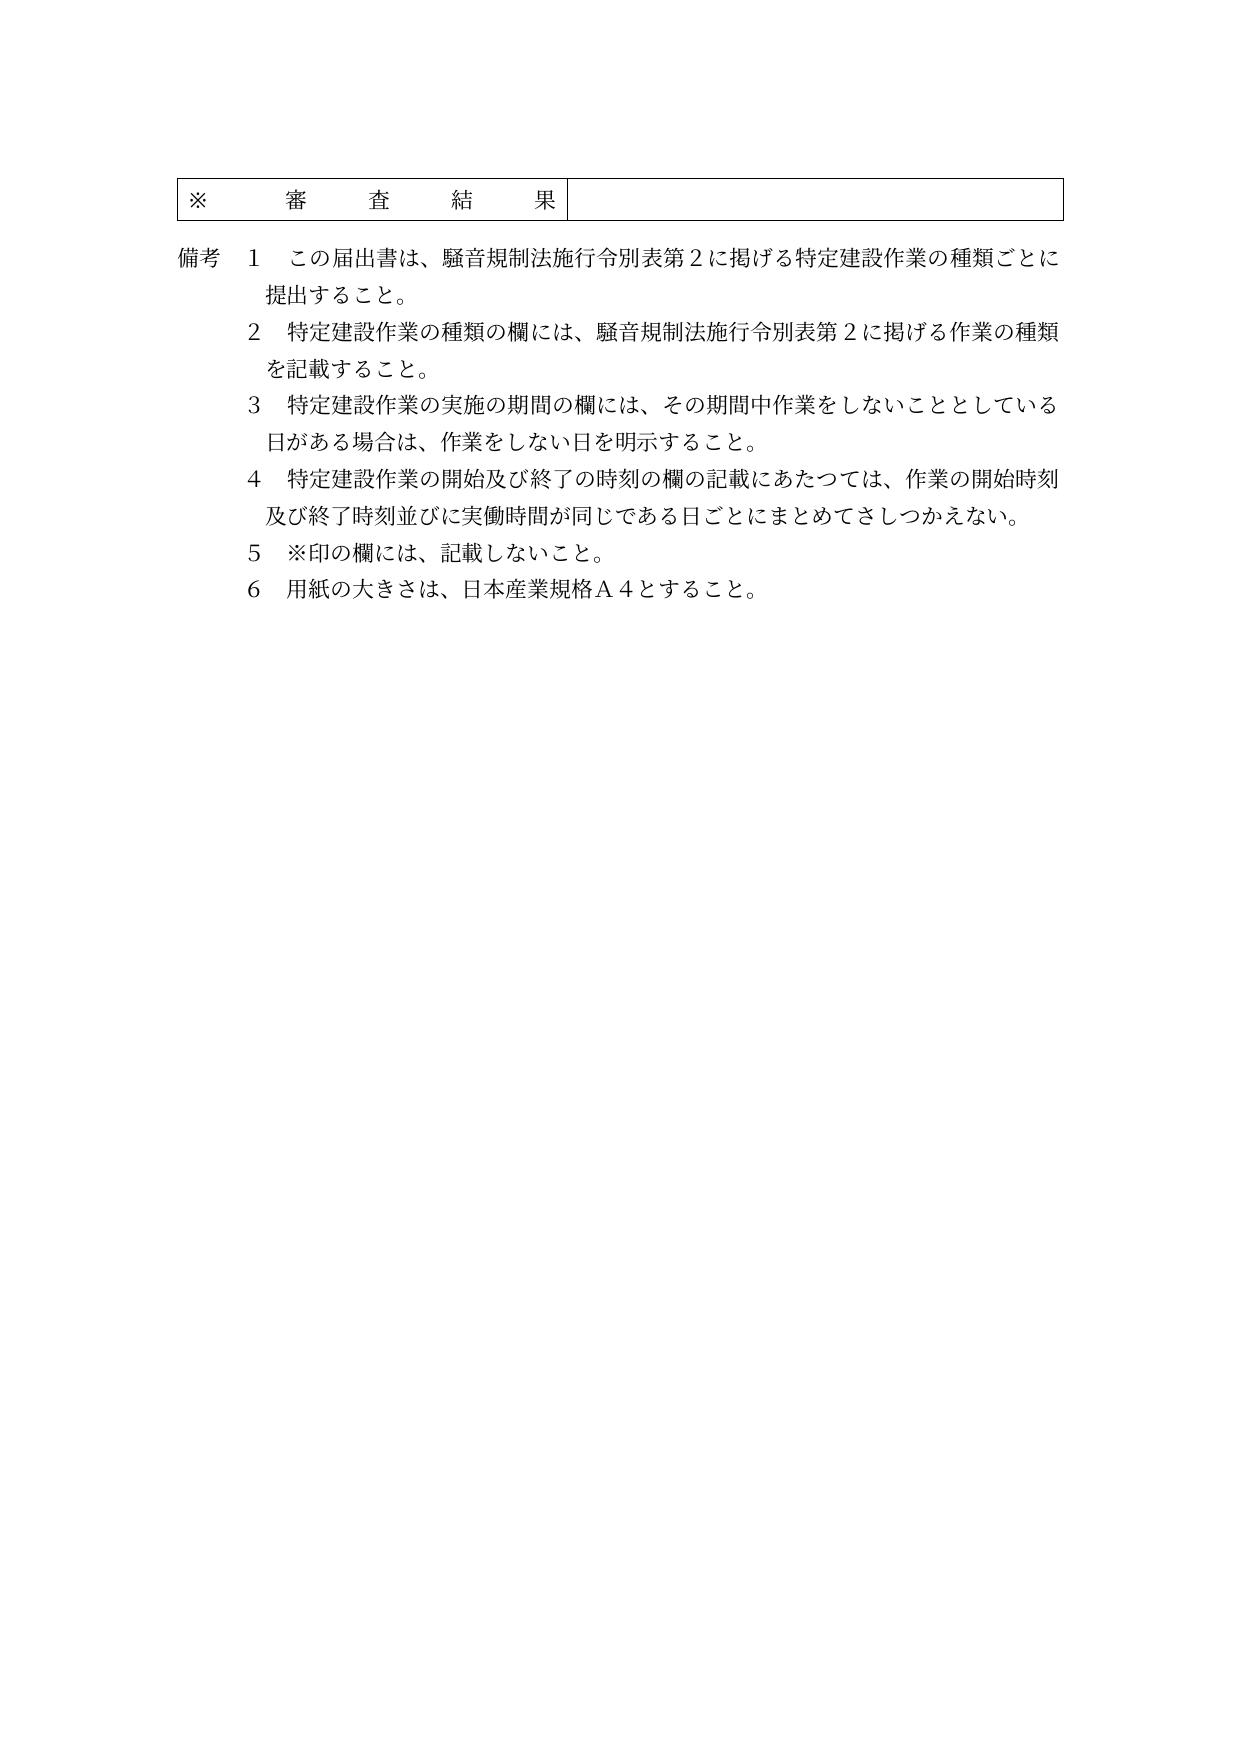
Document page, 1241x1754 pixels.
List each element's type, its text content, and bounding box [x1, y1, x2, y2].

text ４ 特定建設作業の開始及び終了の時刻の欄の記載にあたつては、作業の開始時刻及び終了時刻並びに実働時間が同じである日ごとにまとめてさしつかえない。 [243, 460, 1063, 533]
text ６ 用紙の大きさは、日本産業規格Ａ４とすること。 [243, 570, 1063, 607]
table_cell ※ 審査結果 [178, 179, 567, 220]
text ３ 特定建設作業の実施の期間の欄には、その期間中作業をしないこととしている日がある場合は、作業をしない日を明示すること。 [243, 386, 1063, 460]
text ２ 特定建設作業の種類の欄には、騒音規制法施行令別表第２に掲げる作業の種類を記載すること。 [243, 313, 1063, 386]
text 備考 １ この届出書は、騒音規制法施行令別表第２に掲げる特定建設作業の種類ごとに提出すること。 [177, 239, 1063, 313]
text ５ ※印の欄には、記載しないこと。 [243, 533, 1063, 570]
table_cell [568, 179, 1063, 220]
